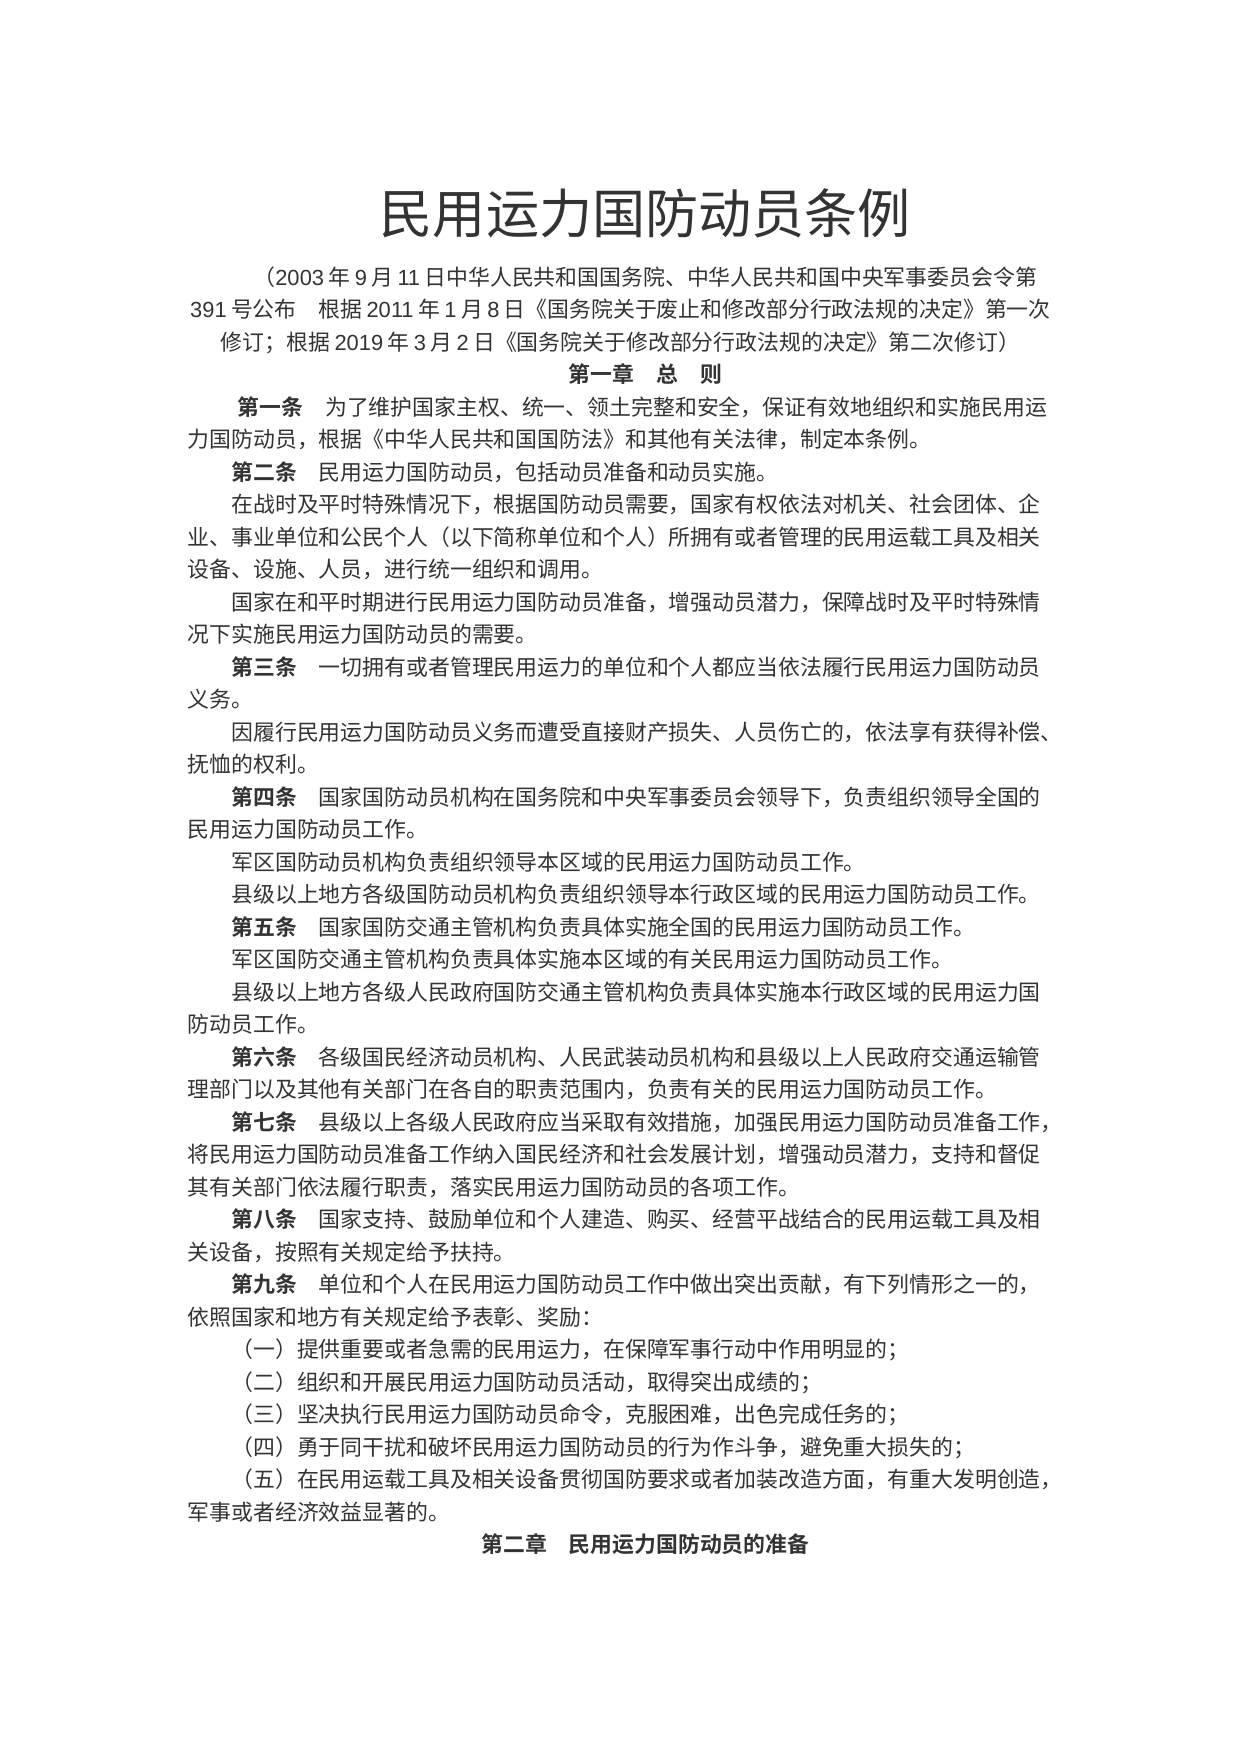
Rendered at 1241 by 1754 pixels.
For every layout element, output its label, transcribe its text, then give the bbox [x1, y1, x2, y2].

text （2003年9月11日中华人民共和国国务院、中华人民共和国中央军事委员会令第391号公布 根据2011年1月8日《国务院关于废止和修改部分行政法规的决定》第一次修订；根据2019年3月2日《国务院关于修改部分行政法规的决定》第二次修订） [187, 259, 1053, 357]
text 第二章 民用运力国防动员的准备 [187, 1527, 1053, 1559]
text 民用运力国防动员条例 [187, 162, 1053, 259]
text 第一条 为了维护国家主权、统一、领土完整和安全，保证有效地组织和实施民用运力国防动员，根据《中华人民共和国国防法》和其他有关法律，制定本条例。 第二条 民用运力国防动员，包括动员准备和动员实施。 在战时及平时特殊情况下，根据国防动员需要，国家有权依法对机关、社会团体、企业、事业单位和公民个人（以下简称单位和个人）所拥有或者管理的民用运载工具及相关设备、设施、人员，进行统一组织和调用。 国家在和平时期进行民用运力国防动员准备，增强动员潜力，保障战时及平时特殊情况下实施民用运力国防动员的需要。 第三条 一切拥有或者管理民用运力的单位和个人都应当依法履行民用运力国防动员义务。 因履行民用运力国防动员义务而遭受直接财产损失、人员伤亡的，依法享有获得补偿、抚恤的权利。 第四条 国家国防动员机构在国务院和中央军事委员会领导下，负责组织领导全国的民用运力国防动员工作。 军区国防动员机构负责组织领导本区域的民用运力国防动员工作。 县级以上地方各级国防动员机构负责组织领导本行政区域的民用运力国防动员工作。 第五条 国家国防交通主管机构负责具体实施全国的民用运力国防动员工作。 军区国防交通主管机构负责具体实施本区域的有关民用运力国防动员工作。 县级以上地方各级人民政府国防交通主管机构负责具体实施本行政区域的民用运力国防动员工作。 第六条 各级国民经济动员机构、人民武装动员机构和县级以上人民政府交通运输管理部门以及其他有关部门在各自的职责范围内，负责有关的民用运力国防动员工作。 第七条 县级以上各级人民政府应当采取有效措施，加强民用运力国防动员准备工作，将民用运力国防动员准备工作纳入国民经济和社会发展计划，增强动员潜力，支持和督促其有关部门依法履行职责，落实民用运力国防动员的各项工作。 第八条 国家支持、鼓励单位和个人建造、购买、经营平战结合的民用运载工具及相关设备，按照有关规定给予扶持。 第九条 单位和个人在民用运力国防动员工作中做出突出贡献，有下列情形之一的，依照国家和地方有关规定给予表彰、奖励： （一）提供重要或者急需的民用运力，在保障军事行动中作用明显的； （二）组织和开展民用运力国防动员活动，取得突出成绩的； （三）坚决执行民用运力国防动员命令，克服困难，出色完成任务的； （四）勇于同干扰和破坏民用运力国防动员的行为作斗争，避免重大损失的； （五）在民用运载工具及相关设备贯彻国防要求或者加装改造方面，有重大发明创造，军事或者经济效益显著的。 [187, 389, 1053, 1527]
text 第一章 总 则 [187, 357, 1053, 389]
